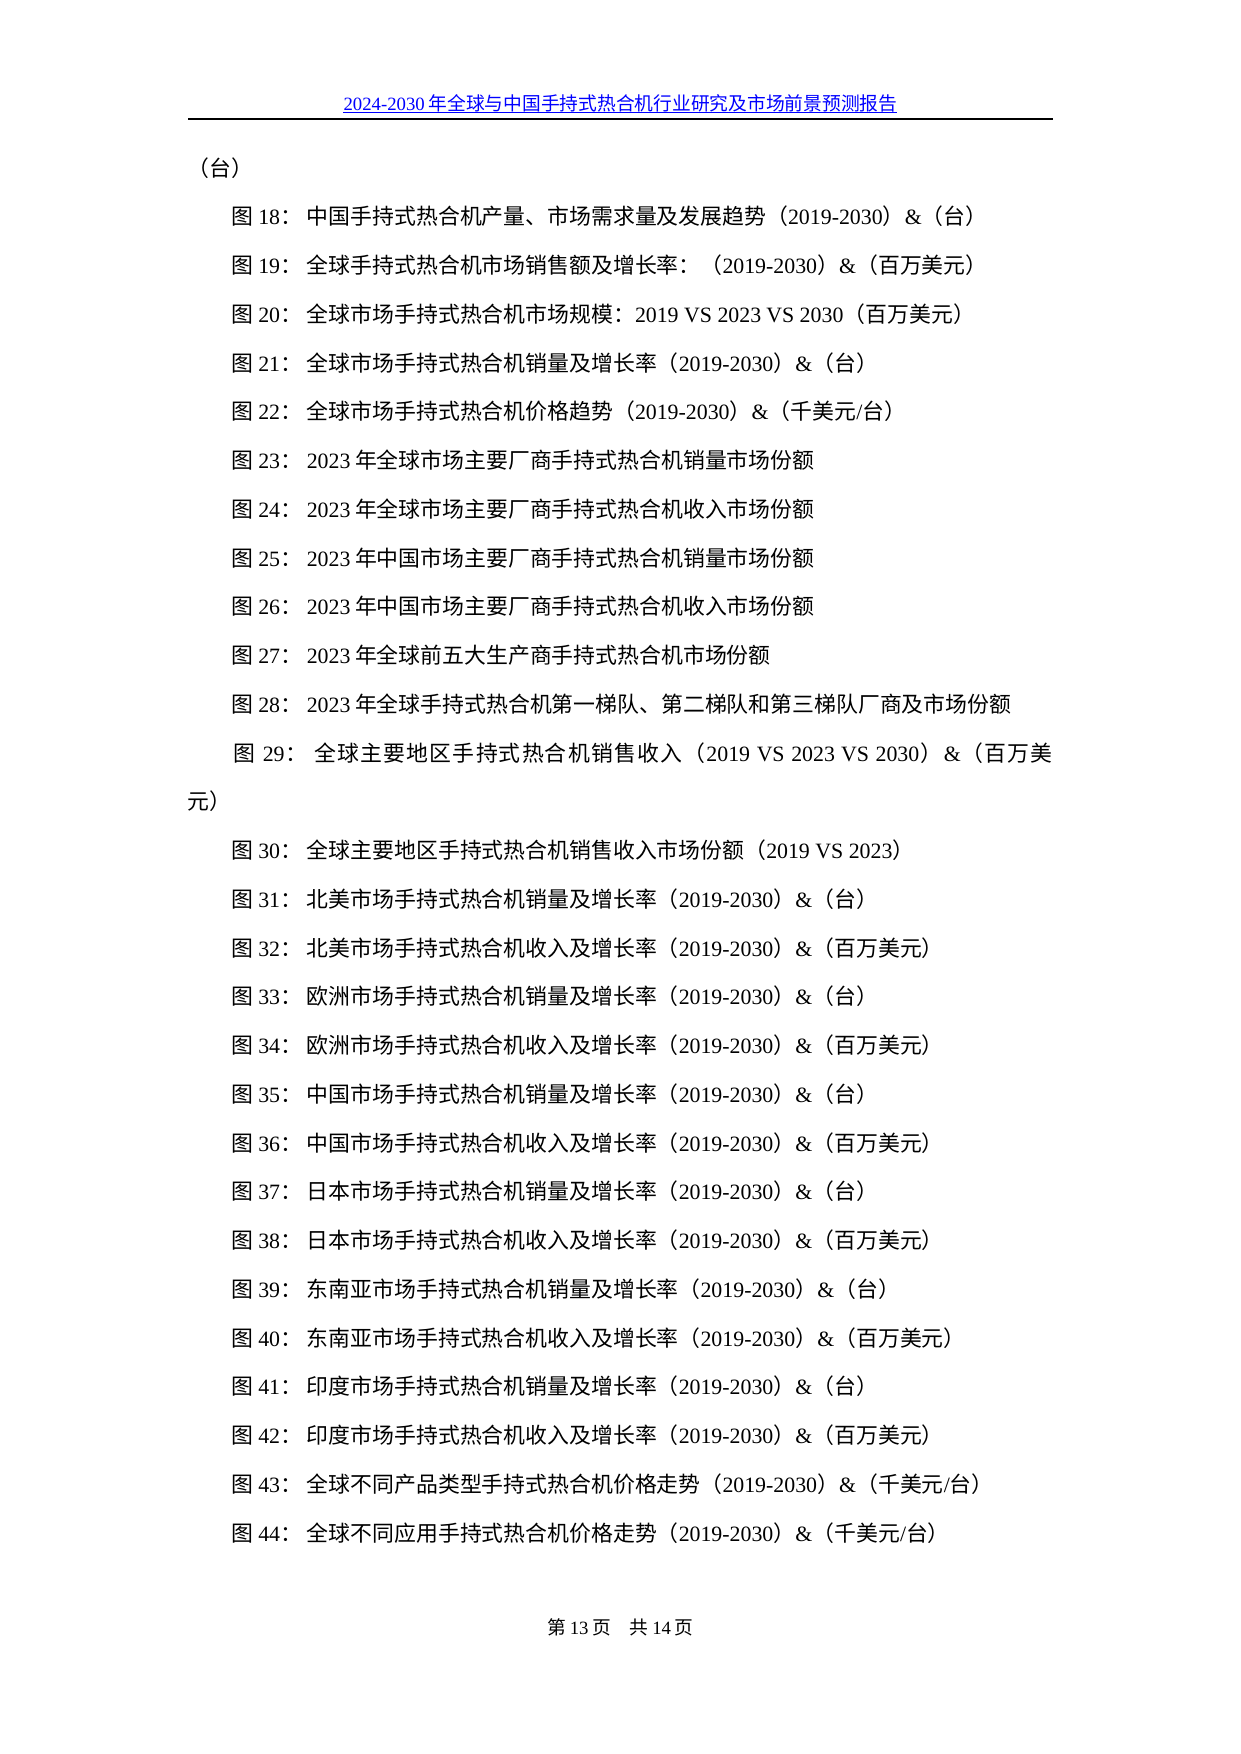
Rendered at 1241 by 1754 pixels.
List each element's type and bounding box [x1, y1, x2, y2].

text [187, 150, 1053, 1548]
